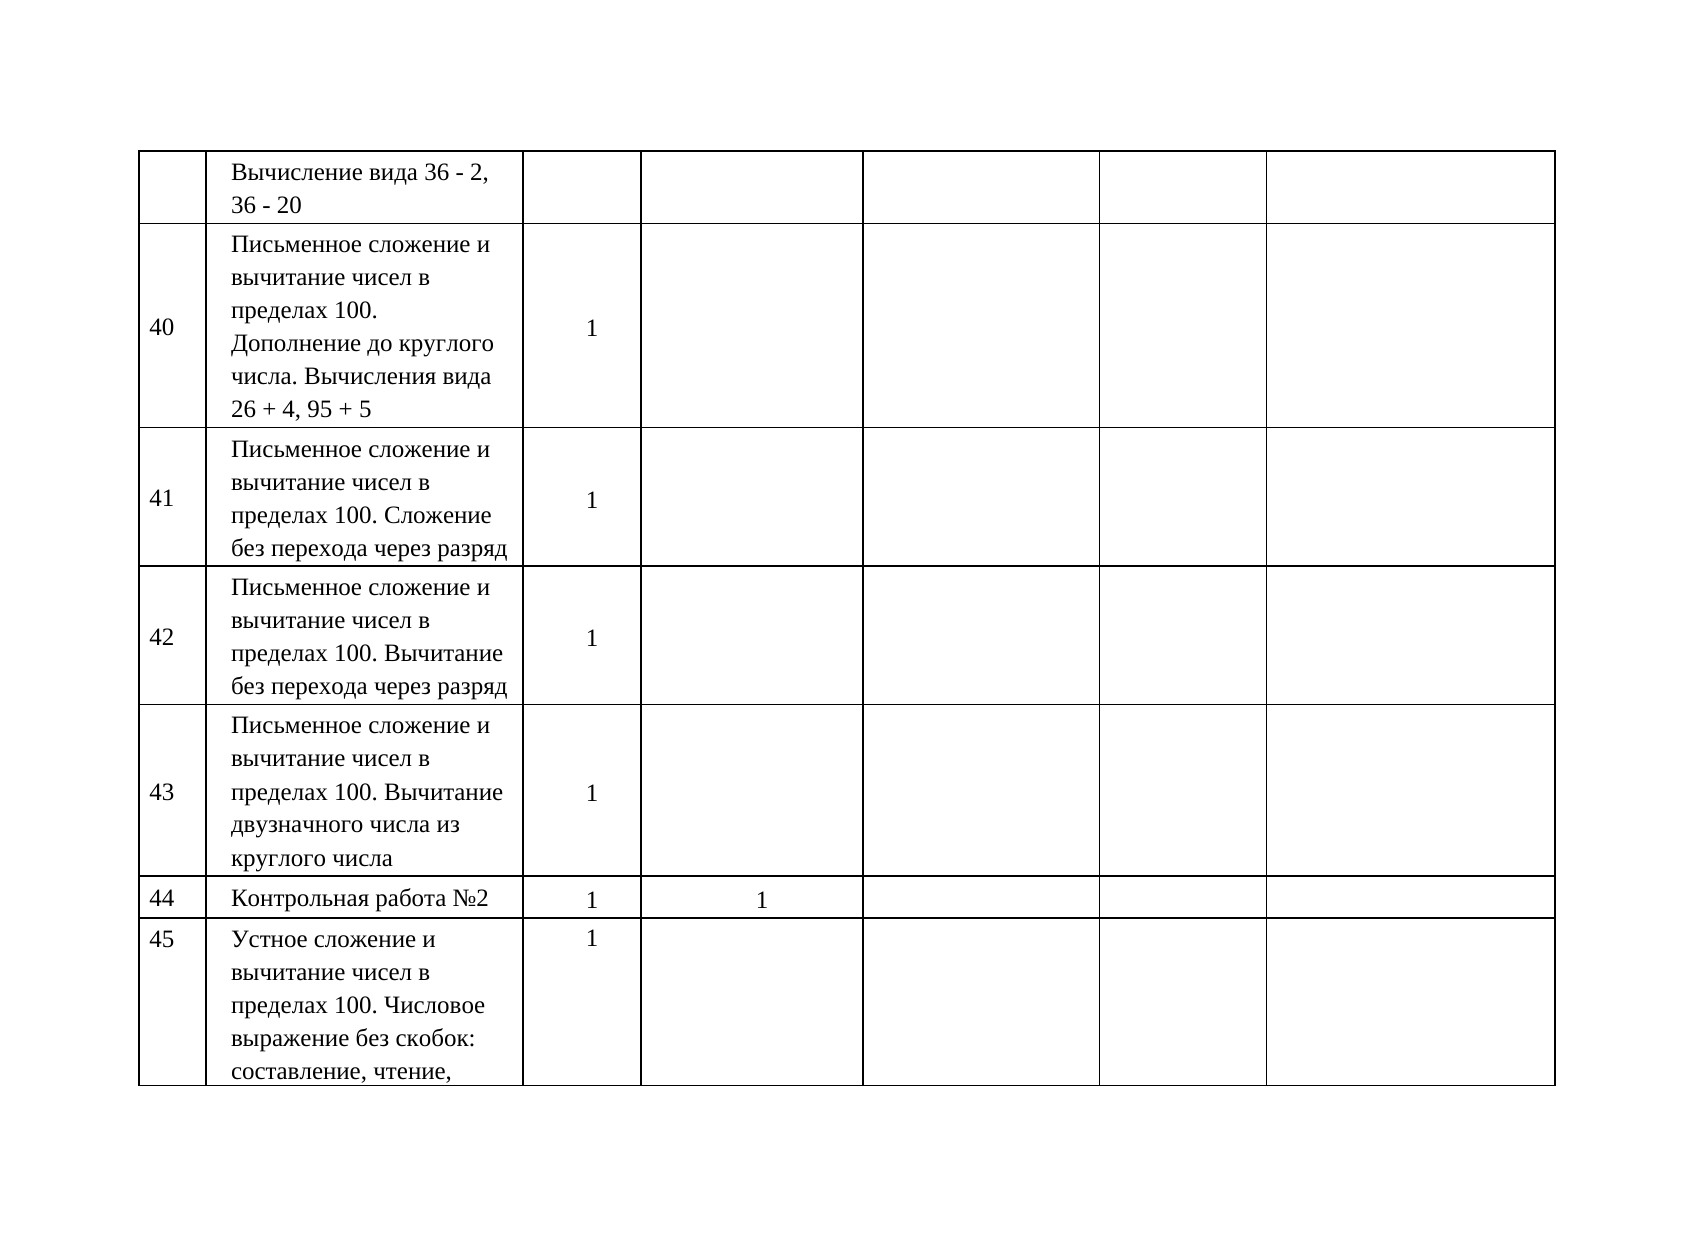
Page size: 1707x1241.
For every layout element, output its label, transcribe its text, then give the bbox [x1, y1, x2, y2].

table_cell [1267, 224, 1554, 427]
table_cell [642, 705, 862, 875]
table_cell [1100, 705, 1266, 875]
table_cell Письменное сложение и вычитание чисел в пределах 100. Вычитание без перехода через разряд [207, 567, 522, 704]
table_cell 45 [140, 919, 205, 1085]
table_cell [1267, 919, 1554, 1085]
table_cell [864, 152, 1099, 222]
table_cell [1267, 705, 1554, 875]
table_cell [1100, 919, 1266, 1085]
table_cell [642, 152, 862, 222]
table_cell [1100, 877, 1266, 917]
table_cell [642, 224, 862, 427]
table_cell Письменное сложение и вычитание чисел в пределах 100. Вычитание двузначного числа из круглого числа [207, 705, 522, 875]
table_cell 44 [140, 877, 205, 917]
table_cell [1100, 224, 1266, 427]
table_cell [864, 919, 1099, 1085]
table_cell 41 [140, 428, 205, 565]
table_cell 1 [642, 877, 862, 917]
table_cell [207, 152, 522, 222]
table_cell [642, 567, 862, 704]
table_cell 42 [140, 567, 205, 704]
table_cell [642, 919, 862, 1085]
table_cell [207, 919, 522, 1085]
table_cell [1100, 152, 1266, 222]
table_cell Письменное сложение и вычитание чисел в пределах 100. Дополнение до круглого числа. Вычисления вида 26 + 4, 95 + 5 [207, 224, 522, 427]
table_cell [1100, 567, 1266, 704]
table_cell Письменное сложение и вычитание чисел в пределах 100. Сложение без перехода через разряд [207, 428, 522, 565]
table_cell 40 [140, 224, 205, 427]
table_cell Контрольная работа №2 [207, 877, 522, 917]
table_cell 43 [140, 705, 205, 875]
table_cell 1 [524, 705, 640, 875]
table_cell [1267, 152, 1554, 222]
table_cell [864, 705, 1099, 875]
table_cell [1267, 428, 1554, 565]
table_cell 1 [524, 877, 640, 917]
table_cell [642, 428, 862, 565]
table_cell 1 [524, 428, 640, 565]
table_cell [864, 224, 1099, 427]
table_cell [1267, 877, 1554, 917]
table_cell [1100, 428, 1266, 565]
table_cell [864, 877, 1099, 917]
table_cell [864, 428, 1099, 565]
table_cell 1 [524, 567, 640, 704]
table_cell 1 [524, 224, 640, 427]
table_cell 39 [140, 152, 205, 222]
table_cell [1267, 567, 1554, 704]
table_cell 1 [524, 919, 640, 1085]
table_cell [864, 567, 1099, 704]
table_cell 1 [524, 152, 640, 222]
